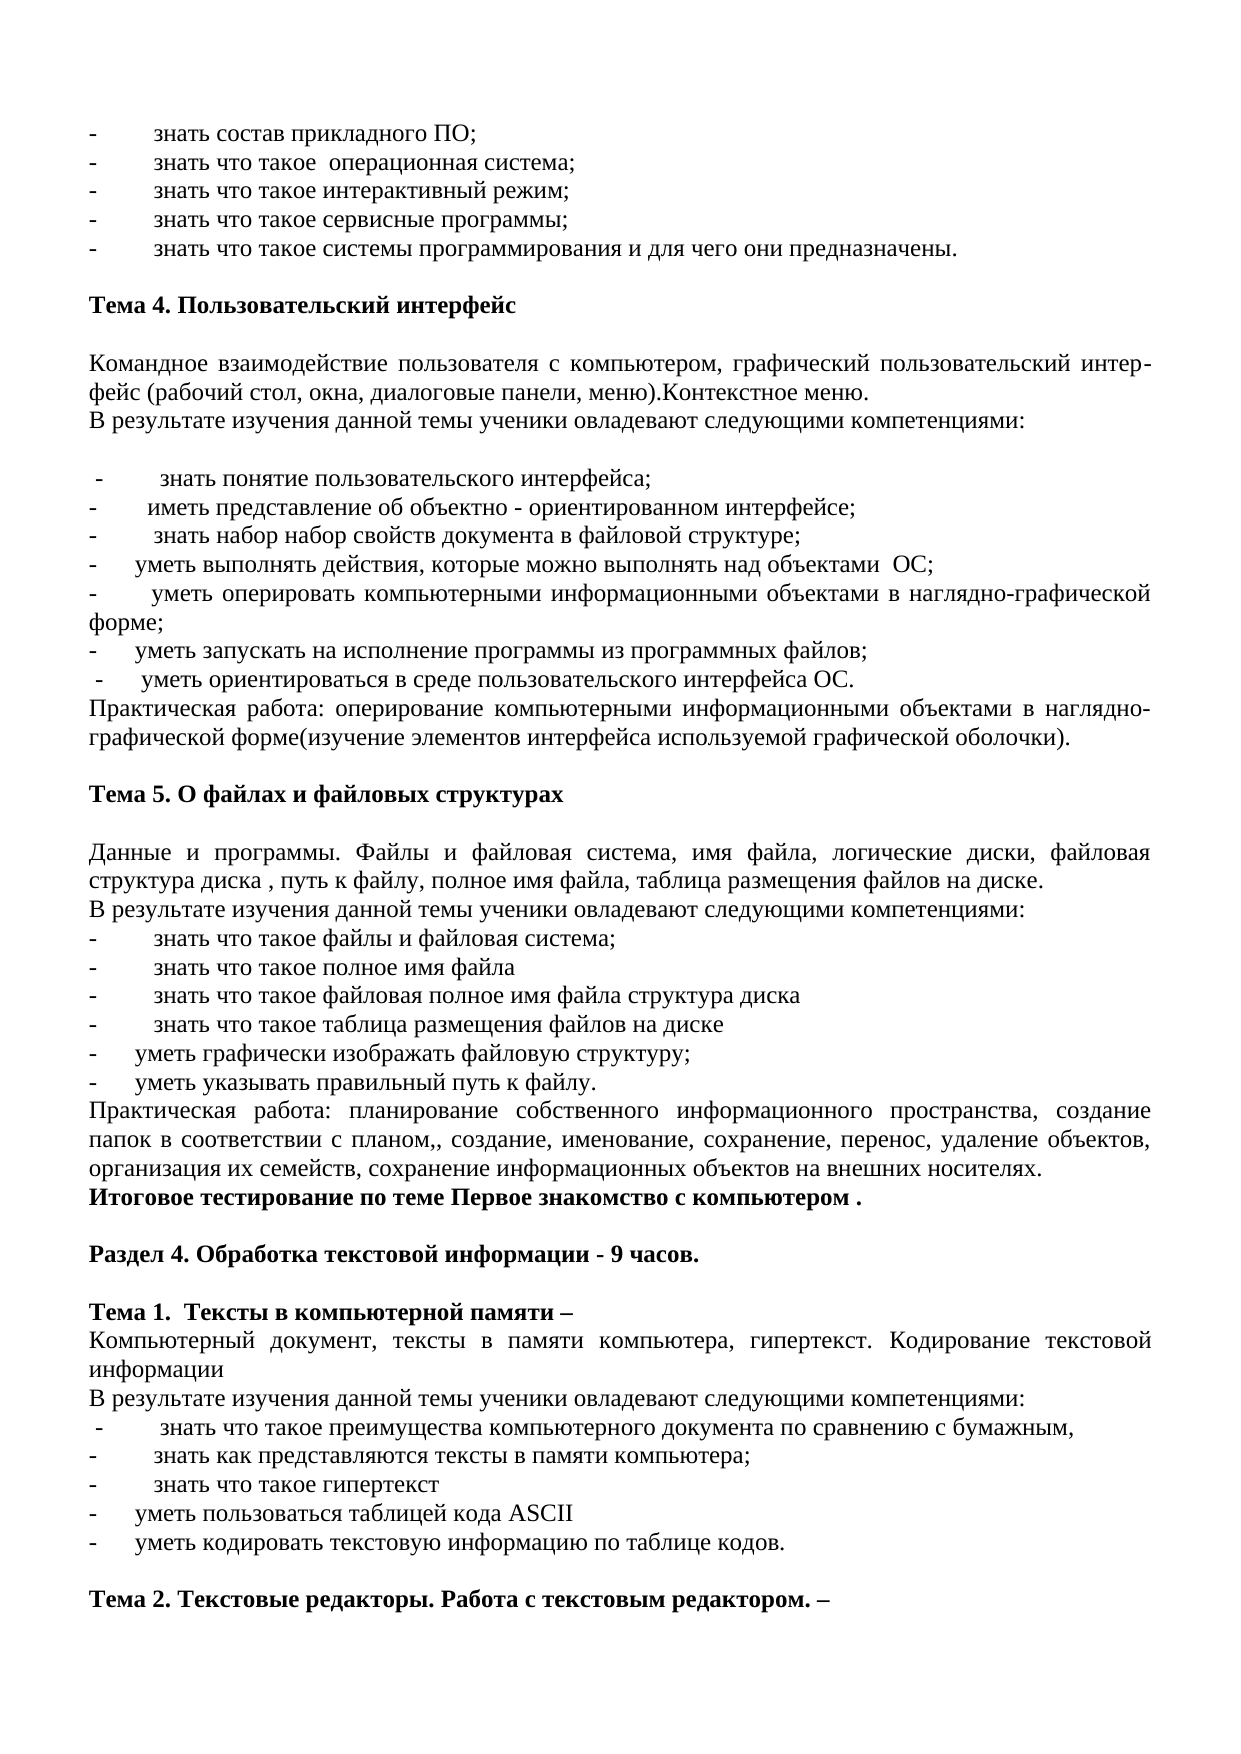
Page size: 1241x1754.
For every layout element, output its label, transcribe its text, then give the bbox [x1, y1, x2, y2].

text Раздел 4. Обработка текстовой информации - [89, 1239, 1152, 1268]
text Тема 2. Текстовые редакторы. Работа с текстовым редактором. – [89, 1584, 1152, 1613]
text - знать состав прикладного ПО; [89, 118, 1152, 147]
text - знать набор набор свойств документа в файловой структуре; [89, 521, 1152, 549]
text Тема 5. О файлах и файловых структурах [89, 779, 1152, 808]
text Итоговое тестирование по теме Первое знакомство с компьютером . [89, 1182, 1152, 1211]
text В результате изучения данной темы ученики овладевают следующими компетенциями: [89, 1383, 1152, 1412]
text - уметь графически изображать файловую структуру; [89, 1038, 1152, 1067]
text - знать что такое преимущества компьютерного документа по сравнению с бумажным, [89, 1412, 1152, 1441]
text - уметь кодировать текстовую информацию по таблице кодов. [89, 1527, 1152, 1556]
text - знать что такое гипертекст [89, 1469, 1152, 1498]
text В результате изучения данной темы ученики овладевают следующими компетенциями: [89, 894, 1152, 923]
text Тема 1. Тексты в компьютерной памяти – [89, 1297, 1152, 1326]
text - уметь оперировать компьютерными информационными объектами в наглядно-графической форме; [89, 578, 1152, 636]
text Практическая работа: оперирование компьютерными информационными объектами в наглядно-графической форме(изучение элементов интерфейса используемой графической оболочки). [89, 693, 1152, 751]
text - знать что такое файлы и файловая система; [89, 923, 1152, 952]
text Тема 4. Пользовательский интерфейс [89, 291, 1152, 319]
text - уметь запускать на исполнение программы из программных файлов; [89, 636, 1152, 664]
text - знать как представляются тексты в памяти компьютера; [89, 1441, 1152, 1469]
text - знать что такое файловая полное имя файла структура диска [89, 981, 1152, 1009]
text - уметь выполнять действия, которые можно выполнять над объектами ОС; [89, 549, 1152, 578]
text - уметь пользоваться таблицей кода ASCII [89, 1498, 1152, 1527]
text Командное взаимодействие пользователя с компьютером, графический пользовательский интерфейс (рабочий стол, окна, диалоговые панели, меню).Контекстное меню. [89, 348, 1152, 406]
text - знать что такое сервисные программы; [89, 204, 1152, 233]
text Данные и программы. Файлы и файловая система, имя файла, логические диски, файловая структура диска , путь к файлу, полное имя файла, таблица размещения файлов на диске. [89, 837, 1152, 894]
text - знать что такое операционная система; [89, 147, 1152, 176]
text В результате изучения данной темы ученики овладевают следующими компетенциями: [89, 406, 1152, 434]
text - уметь указывать правильный путь к файлу. [89, 1067, 1152, 1096]
text - знать что такое системы программирования и для чего они предназначены. [89, 233, 1152, 262]
text - знать что такое интерактивный режим; [89, 176, 1152, 204]
text - иметь представление об объектно - ориентированном интерфейсе; [89, 492, 1152, 521]
text - знать понятие пользовательского интерфейса; [89, 463, 1152, 492]
text - уметь ориентироваться в среде пользовательского интерфейса ОС. [89, 664, 1152, 693]
text - знать что такое таблица размещения файлов на диске [89, 1009, 1152, 1038]
text Компьютерный документ, тексты в памяти компьютера, гипертекст. Кодирование текстовой информации [89, 1326, 1152, 1383]
text - знать что такое полное имя файла [89, 952, 1152, 981]
text Практическая работа: планирование собственного информационного пространства, создание папок в соответствии с планом,, создание, именование, сохранение, перенос, удаление объектов, организация их семейств, сохранение информационных объектов на внешних носителях. [89, 1096, 1152, 1182]
